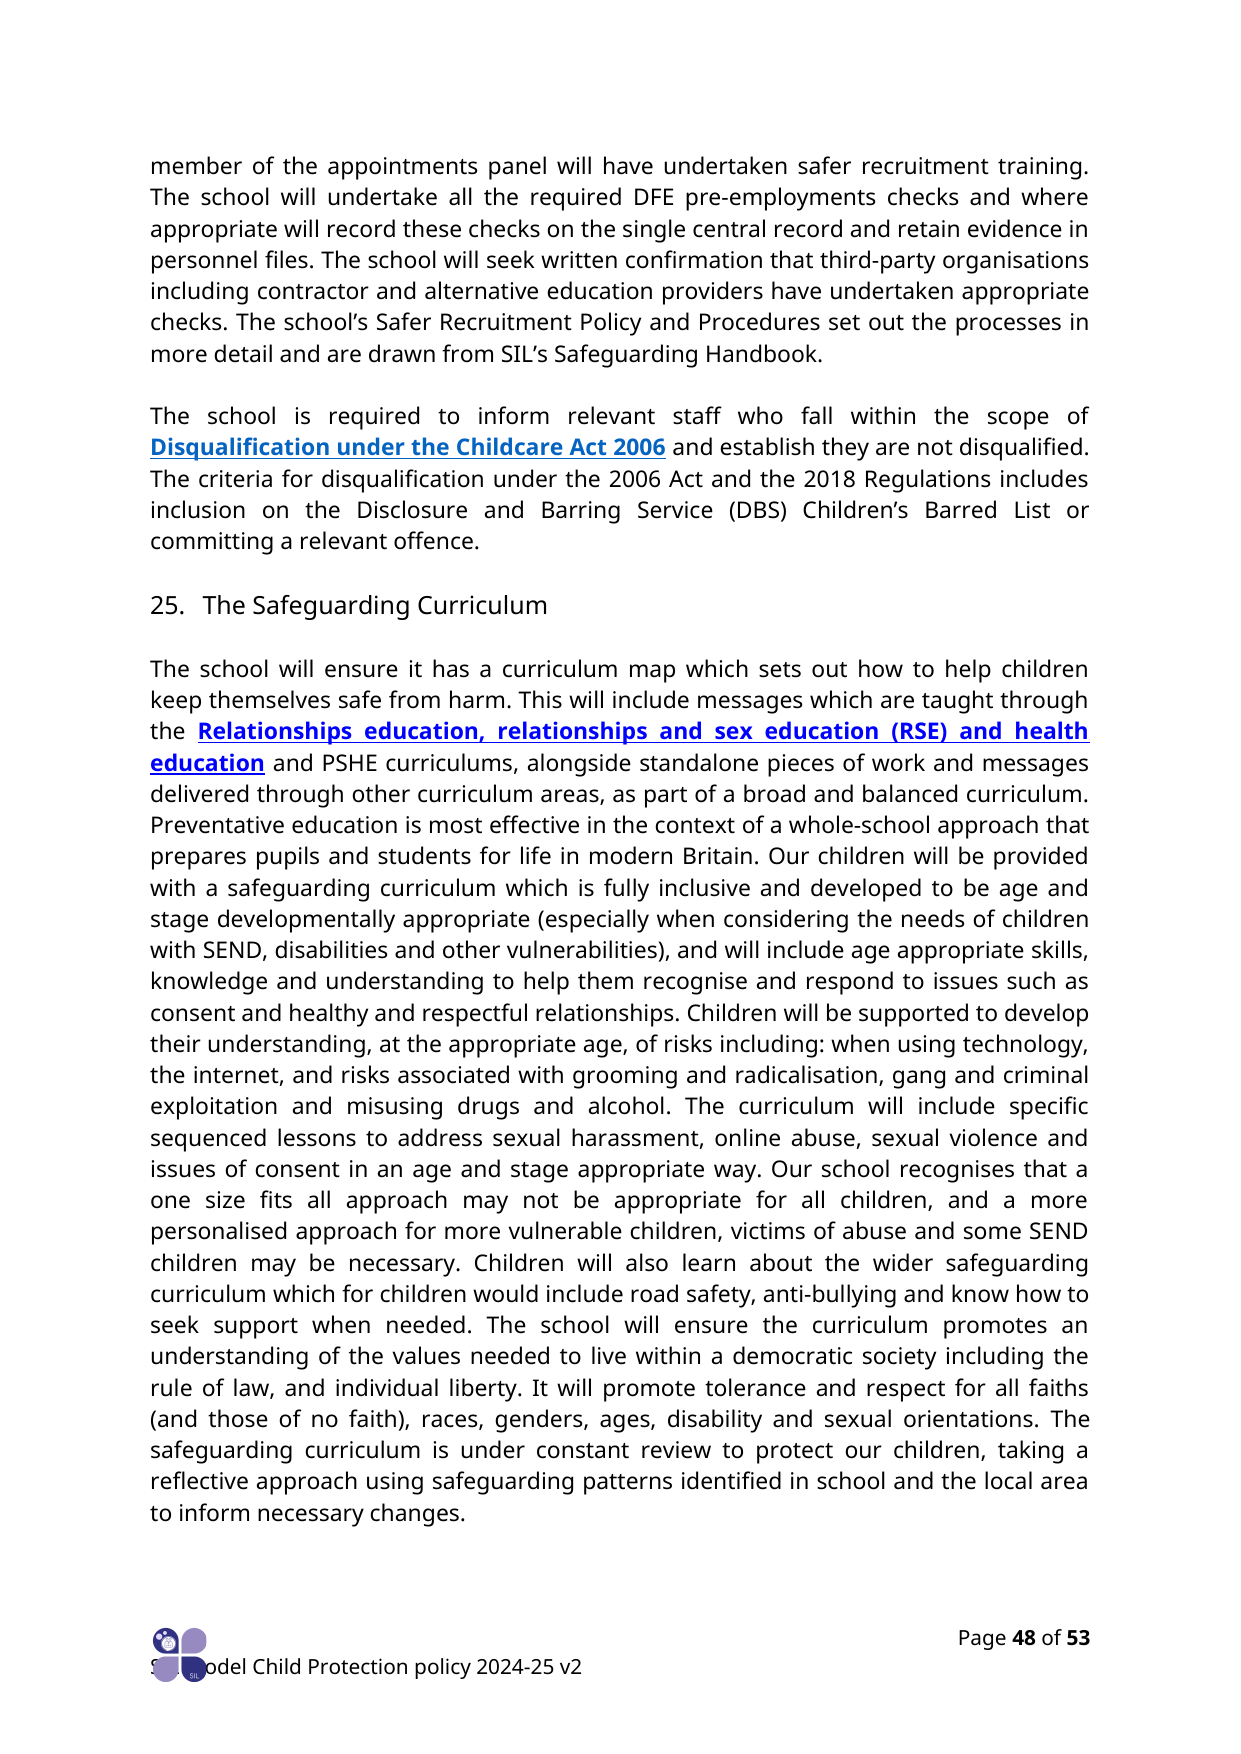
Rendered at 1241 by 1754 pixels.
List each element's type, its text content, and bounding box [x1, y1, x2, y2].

picture [150, 1625, 207, 1682]
text The school is required to inform relevant staff who fall within the scope of Disqualification under the Childcare Act 2006 and establish they are not disqualified. The criteria for disqualification under the 2006 Act and the 2018 Regulations includes inclusion on the Disclosure and Barring Service (DBS) Children’s Barred List or committing a relevant offence. [150, 400, 1090, 556]
list The Safeguarding Curriculum [150, 587, 1090, 622]
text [150, 150, 1090, 369]
text The school will ensure it has a curriculum map which sets out how to help children keep themselves safe from harm. This will include messages which are taught through the Relationships education, relationships and sex education (RSE) and health education and PSHE curriculums, alongside standalone pieces of work and messages delivered through other curriculum areas, as part of a broad and balanced curriculum. Preventative education is most effective in the context of a whole-school approach that prepares pupils and students for life in modern Britain. Our children will be provided with a safeguarding curriculum which is fully inclusive and developed to be age and stage developmentally appropriate (especially when considering the needs of children with SEND, disabilities and other vulnerabilities), and will include age appropriate skills, knowledge and understanding to help them recognise and respond to issues such as consent and healthy and respectful relationships. Children will be supported to develop their understanding, at the appropriate age, of risks including: when using technology, the internet, and risks associated with grooming and radicalisation, gang and criminal exploitation and misusing drugs and alcohol. The curriculum will include specific sequenced lessons to address sexual harassment, online abuse, sexual violence and issues of consent in an age and stage appropriate way. Our school recognises that a one size fits all approach may not be appropriate for all children, and a more personalised approach for more vulnerable children, victims of abuse and some SEND children may be necessary. Children will also learn about the wider safeguarding curriculum which for children would include road safety, anti-bullying and know how to seek support when needed. The school will ensure the curriculum promotes an understanding of the values needed to live within a democratic society including the rule of law, and individual liberty. It will promote tolerance and respect for all faiths (and those of no faith), races, genders, ages, disability and sexual orientations. The safeguarding curriculum is under constant review to protect our children, taking a reflective approach using safeguarding patterns identified in school and the local area to inform necessary changes. [150, 653, 1090, 1528]
